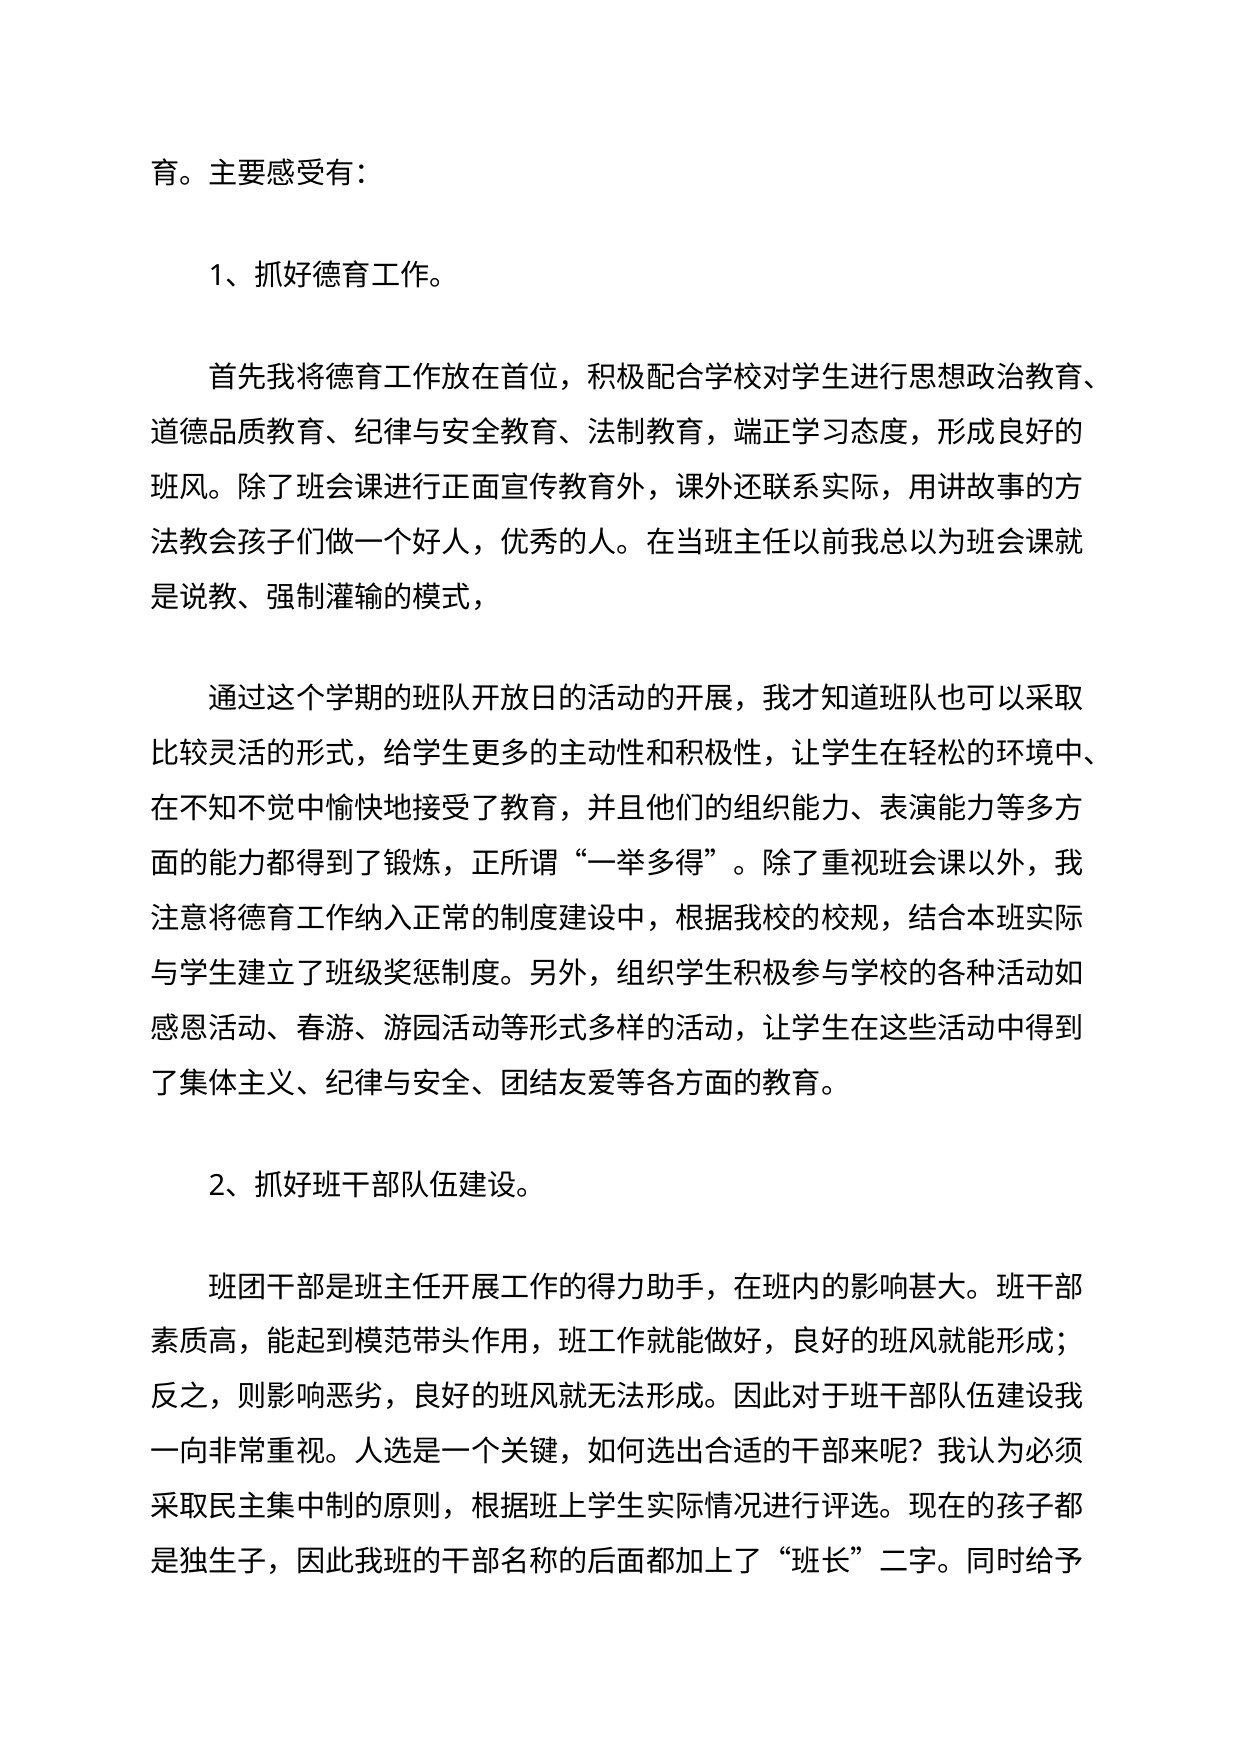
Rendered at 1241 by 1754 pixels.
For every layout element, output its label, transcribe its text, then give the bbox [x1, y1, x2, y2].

text 2、抓好班干部队伍建设。 [150, 1161, 1090, 1203]
text 通过这个学期的班队开放日的活动的开展，我才知道班队也可以采取比较灵活的形式，给学生更多的主动性和积极性，让学生在轻松的环境中、在不知不觉中愉快地接受了教育，并且他们的组织能力、表演能力等多方面的能力都得到了锻炼，正所谓“一举多得”。除了重视班会课以外，我注意将德育工作纳入正常的制度建设中，根据我校的校规，结合本班实际与学生建立了班级奖惩制度。另外，组织学生积极参与学校的各种活动如感恩活动、春游、游园活动等形式多样的活动，让学生在这些活动中得到了集体主义、纪律与安全、团结友爱等各方面的教育。 [150, 675, 1090, 1102]
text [150, 1263, 1090, 1580]
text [150, 150, 1090, 192]
text 首先我将德育工作放在首位，积极配合学校对学生进行思想政治教育、道德品质教育、纪律与安全教育、法制教育，端正学习态度，形成良好的班风。除了班会课进行正面宣传教育外，课外还联系实际，用讲故事的方法教会孩子们做一个好人，优秀的人。在当班主任以前我总以为班会课就是说教、强制灌输的模式， [150, 354, 1090, 616]
text 1、抓好德育工作。 [150, 252, 1090, 294]
